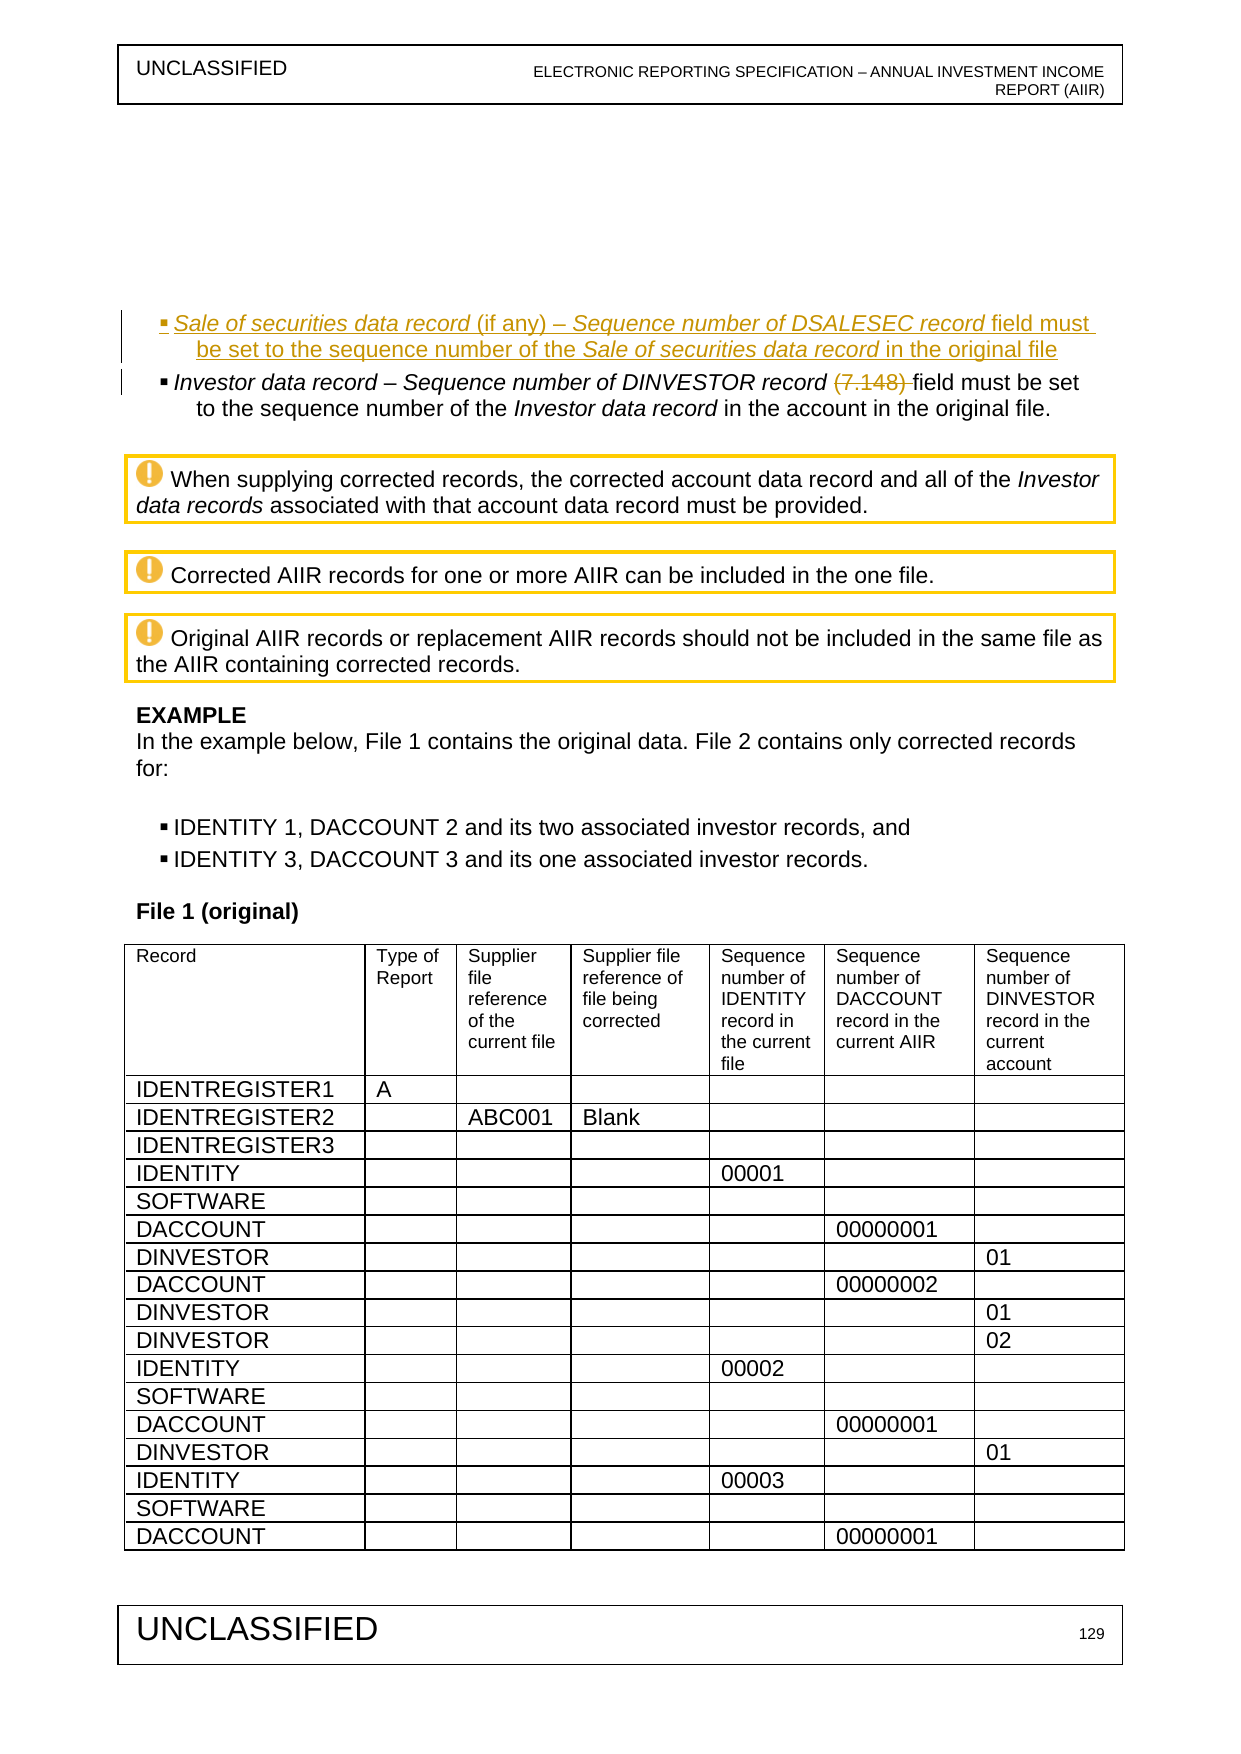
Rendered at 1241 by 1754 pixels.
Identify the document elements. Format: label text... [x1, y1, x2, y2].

text Corrected AIIR records for one or more AIIR can be included in the one file. [128, 554, 1113, 591]
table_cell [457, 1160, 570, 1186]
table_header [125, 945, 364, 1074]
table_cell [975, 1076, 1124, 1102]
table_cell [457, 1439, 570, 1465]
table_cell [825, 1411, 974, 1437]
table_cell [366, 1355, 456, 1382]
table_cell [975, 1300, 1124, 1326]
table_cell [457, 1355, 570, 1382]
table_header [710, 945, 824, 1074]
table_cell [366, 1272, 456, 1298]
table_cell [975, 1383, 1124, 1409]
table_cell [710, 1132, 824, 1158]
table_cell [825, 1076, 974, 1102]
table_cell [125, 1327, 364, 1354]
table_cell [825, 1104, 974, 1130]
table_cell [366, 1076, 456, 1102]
text EXAMPLE [136, 702, 1104, 728]
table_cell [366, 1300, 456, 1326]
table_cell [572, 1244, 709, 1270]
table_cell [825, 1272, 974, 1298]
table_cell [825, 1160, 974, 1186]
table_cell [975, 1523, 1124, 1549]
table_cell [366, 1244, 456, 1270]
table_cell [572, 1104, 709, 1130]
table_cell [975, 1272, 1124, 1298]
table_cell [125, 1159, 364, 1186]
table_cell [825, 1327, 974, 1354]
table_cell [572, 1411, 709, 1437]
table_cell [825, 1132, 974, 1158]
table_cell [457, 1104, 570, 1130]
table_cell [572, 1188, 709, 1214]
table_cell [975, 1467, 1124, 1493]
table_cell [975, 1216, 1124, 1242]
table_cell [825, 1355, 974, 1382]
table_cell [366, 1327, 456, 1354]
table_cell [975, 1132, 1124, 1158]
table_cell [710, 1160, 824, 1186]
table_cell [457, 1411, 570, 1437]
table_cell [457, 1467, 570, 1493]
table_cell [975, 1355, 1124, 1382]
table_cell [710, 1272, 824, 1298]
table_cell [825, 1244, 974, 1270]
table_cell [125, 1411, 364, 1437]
list IDENTITY 3, DACCOUNT 3 and its one associated investor records. [159, 846, 1104, 873]
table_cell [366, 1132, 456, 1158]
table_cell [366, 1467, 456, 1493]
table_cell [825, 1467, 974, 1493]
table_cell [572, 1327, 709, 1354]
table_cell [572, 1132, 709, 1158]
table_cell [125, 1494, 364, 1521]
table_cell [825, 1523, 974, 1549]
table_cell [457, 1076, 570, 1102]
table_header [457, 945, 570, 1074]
text Original AIIR records or replacement AIIR records should not be included in the same file as the AIIR containing corrected records. [128, 616, 1113, 680]
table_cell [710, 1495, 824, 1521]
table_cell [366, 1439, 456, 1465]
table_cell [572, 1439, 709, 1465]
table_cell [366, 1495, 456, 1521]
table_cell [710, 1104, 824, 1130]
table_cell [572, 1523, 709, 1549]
picture [135, 618, 164, 647]
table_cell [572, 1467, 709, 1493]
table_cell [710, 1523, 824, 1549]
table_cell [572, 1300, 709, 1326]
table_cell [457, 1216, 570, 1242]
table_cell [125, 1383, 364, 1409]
picture [135, 459, 164, 488]
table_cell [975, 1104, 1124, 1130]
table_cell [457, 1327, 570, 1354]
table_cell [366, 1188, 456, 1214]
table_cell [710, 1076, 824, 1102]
list IDENTITY 1, DACCOUNT 2 and its two associated investor records, and [159, 814, 1104, 840]
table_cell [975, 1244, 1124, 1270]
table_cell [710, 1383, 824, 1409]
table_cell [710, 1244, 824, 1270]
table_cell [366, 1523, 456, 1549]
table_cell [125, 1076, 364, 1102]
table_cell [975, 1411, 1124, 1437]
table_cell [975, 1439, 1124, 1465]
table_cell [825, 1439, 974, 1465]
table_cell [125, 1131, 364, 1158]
text When supplying corrected records, the corrected account data record and all of the Investor data records associated with that account data record must be provided. [128, 458, 1113, 521]
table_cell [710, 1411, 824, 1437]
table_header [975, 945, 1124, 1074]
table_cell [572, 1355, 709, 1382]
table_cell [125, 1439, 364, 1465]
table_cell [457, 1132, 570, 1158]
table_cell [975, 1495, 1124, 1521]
text File 1 (original) [136, 898, 1104, 924]
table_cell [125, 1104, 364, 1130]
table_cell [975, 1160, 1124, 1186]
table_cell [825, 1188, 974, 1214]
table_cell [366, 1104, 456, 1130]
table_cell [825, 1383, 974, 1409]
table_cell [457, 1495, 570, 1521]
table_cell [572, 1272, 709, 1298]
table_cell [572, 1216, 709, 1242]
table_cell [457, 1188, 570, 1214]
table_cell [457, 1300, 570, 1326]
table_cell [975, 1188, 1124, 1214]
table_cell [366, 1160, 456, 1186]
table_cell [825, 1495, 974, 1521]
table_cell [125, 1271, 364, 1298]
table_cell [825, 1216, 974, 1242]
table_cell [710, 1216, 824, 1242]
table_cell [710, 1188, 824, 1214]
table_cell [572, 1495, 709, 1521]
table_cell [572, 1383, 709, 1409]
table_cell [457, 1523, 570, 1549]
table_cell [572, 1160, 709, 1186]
list Investor data record – Sequence number of DINVESTOR record field must be set to the sequence number of the Investor data record in the account in the original file. [159, 369, 1104, 422]
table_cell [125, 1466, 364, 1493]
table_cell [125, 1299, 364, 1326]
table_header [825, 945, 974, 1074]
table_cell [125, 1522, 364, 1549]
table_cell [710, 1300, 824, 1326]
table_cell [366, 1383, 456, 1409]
text In the example below, File 1 contains the original data. File 2 contains only corrected records for: [136, 728, 1104, 781]
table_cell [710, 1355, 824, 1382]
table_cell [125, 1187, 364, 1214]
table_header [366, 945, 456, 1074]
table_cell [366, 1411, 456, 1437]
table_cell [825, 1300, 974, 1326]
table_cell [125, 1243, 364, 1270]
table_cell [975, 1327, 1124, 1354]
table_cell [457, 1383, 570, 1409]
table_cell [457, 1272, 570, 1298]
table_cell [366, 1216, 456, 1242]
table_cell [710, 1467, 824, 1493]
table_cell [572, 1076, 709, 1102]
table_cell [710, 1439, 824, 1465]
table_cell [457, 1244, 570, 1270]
picture [135, 555, 164, 584]
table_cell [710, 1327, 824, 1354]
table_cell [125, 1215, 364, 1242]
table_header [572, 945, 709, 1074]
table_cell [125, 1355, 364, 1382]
